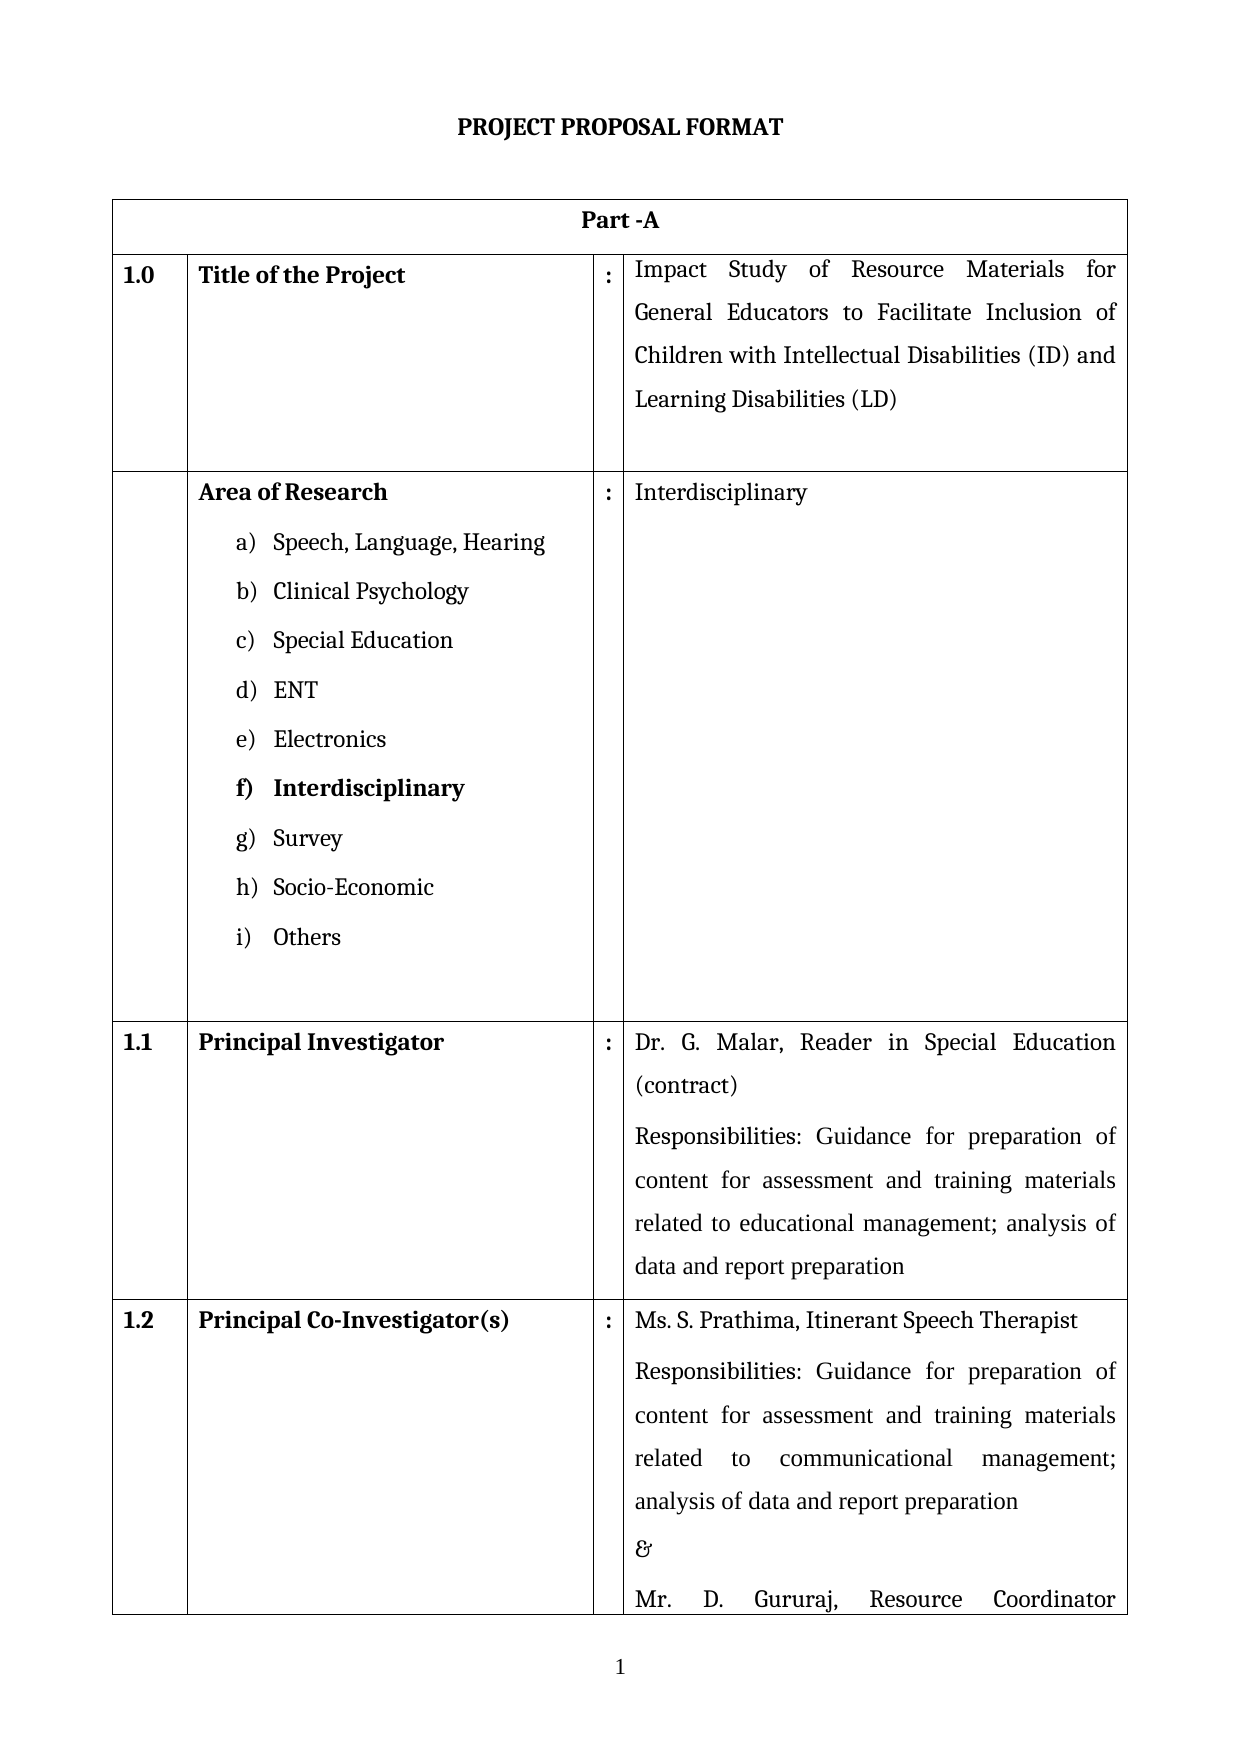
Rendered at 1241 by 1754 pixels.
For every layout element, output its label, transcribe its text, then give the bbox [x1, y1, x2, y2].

table_cell Interdisciplinary [624, 472, 1127, 1021]
table_cell Impact Study of Resource Materials for General Educators to Facilitate Inclusion of Children with Intellectual Disabilities (ID) and Learning Disabilities (LD) [624, 255, 1127, 471]
table_cell : [594, 472, 623, 1021]
table_cell : [594, 1300, 623, 1613]
table_cell Area of Research Speech, Language, Hearing Clinical Psychology Special Education ENT Electronics Interdisciplinary Survey Socio-Economic Others [188, 472, 593, 1021]
table_cell 1.2 [113, 1300, 187, 1613]
table_header Part -A [113, 200, 1127, 254]
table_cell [624, 1300, 1127, 1613]
table_cell : [594, 1022, 623, 1299]
table_cell Title of the Project [188, 255, 593, 471]
table_cell : [594, 255, 623, 471]
text PROJECT PROPOSAL FORMAT [112, 112, 1128, 141]
table_cell Dr. G. Malar, Reader in Special Education (contract) Responsibilities: Guidance for preparation of content for assessment and training materials related to educational management; analysis of data and report preparation [624, 1022, 1127, 1299]
table_cell 1.0 [113, 255, 187, 471]
table_cell 1.1 [113, 1022, 187, 1299]
table_cell [113, 472, 187, 1021]
table_cell Principal Investigator [188, 1022, 593, 1299]
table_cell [188, 1300, 593, 1613]
